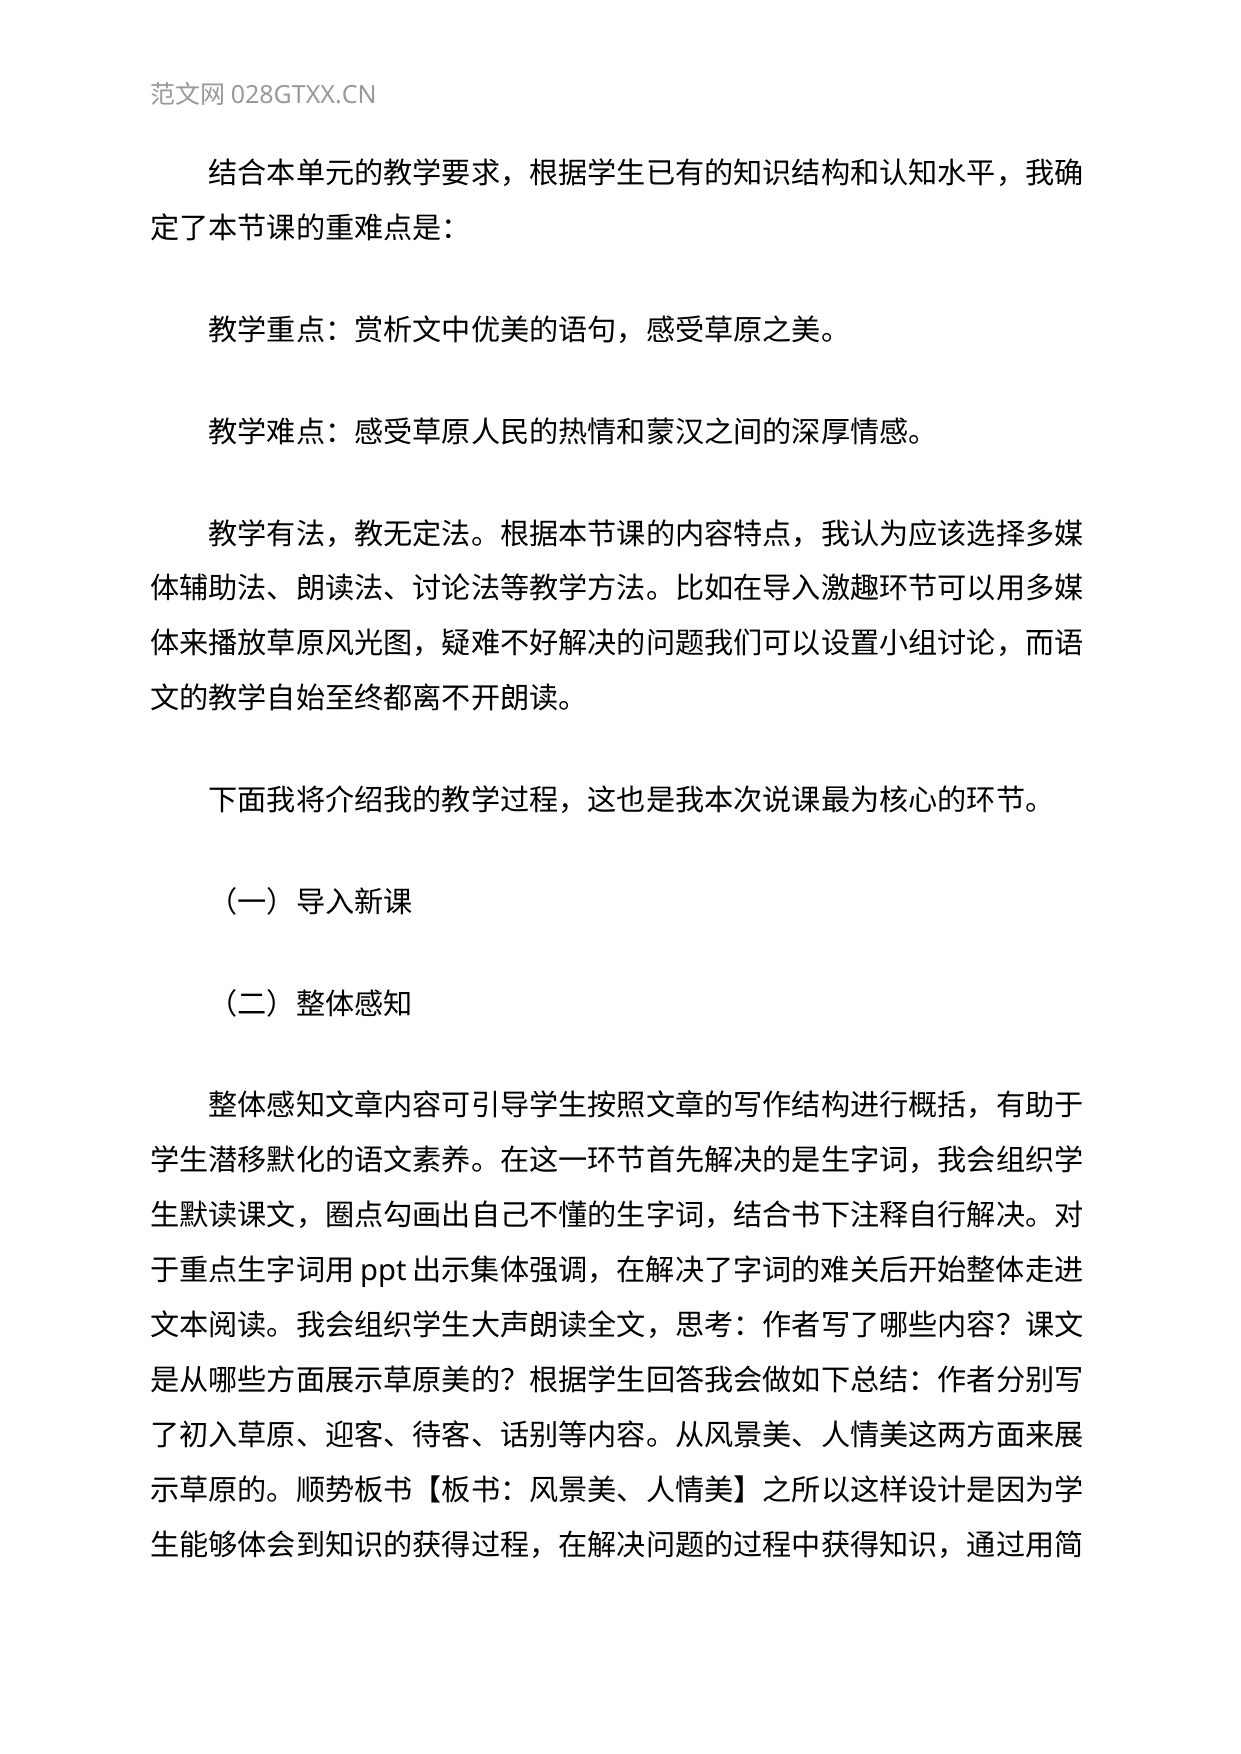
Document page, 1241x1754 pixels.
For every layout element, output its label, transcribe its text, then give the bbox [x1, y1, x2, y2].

text 结合本单元的教学要求，根据学生已有的知识结构和认知水平，我确定了本节课的重难点是： [150, 150, 1090, 247]
text 下面我将介绍我的教学过程，这也是我本次说课最为核心的环节。 [150, 777, 1090, 819]
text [150, 1082, 1090, 1563]
text 教学有法，教无定法。根据本节课的内容特点，我认为应该选择多媒体辅助法、朗读法、讨论法等教学方法。比如在导入激趣环节可以用多媒体来播放草原风光图，疑难不好解决的问题我们可以设置小组讨论，而语文的教学自始至终都离不开朗读。 [150, 510, 1090, 717]
text （一）导入新课 [150, 878, 1090, 921]
text 教学难点：感受草原人民的热情和蒙汉之间的深厚情感。 [150, 408, 1090, 451]
text （二）整体感知 [150, 980, 1090, 1022]
text 教学重点：赏析文中优美的语句，感受草原之美。 [150, 307, 1090, 349]
